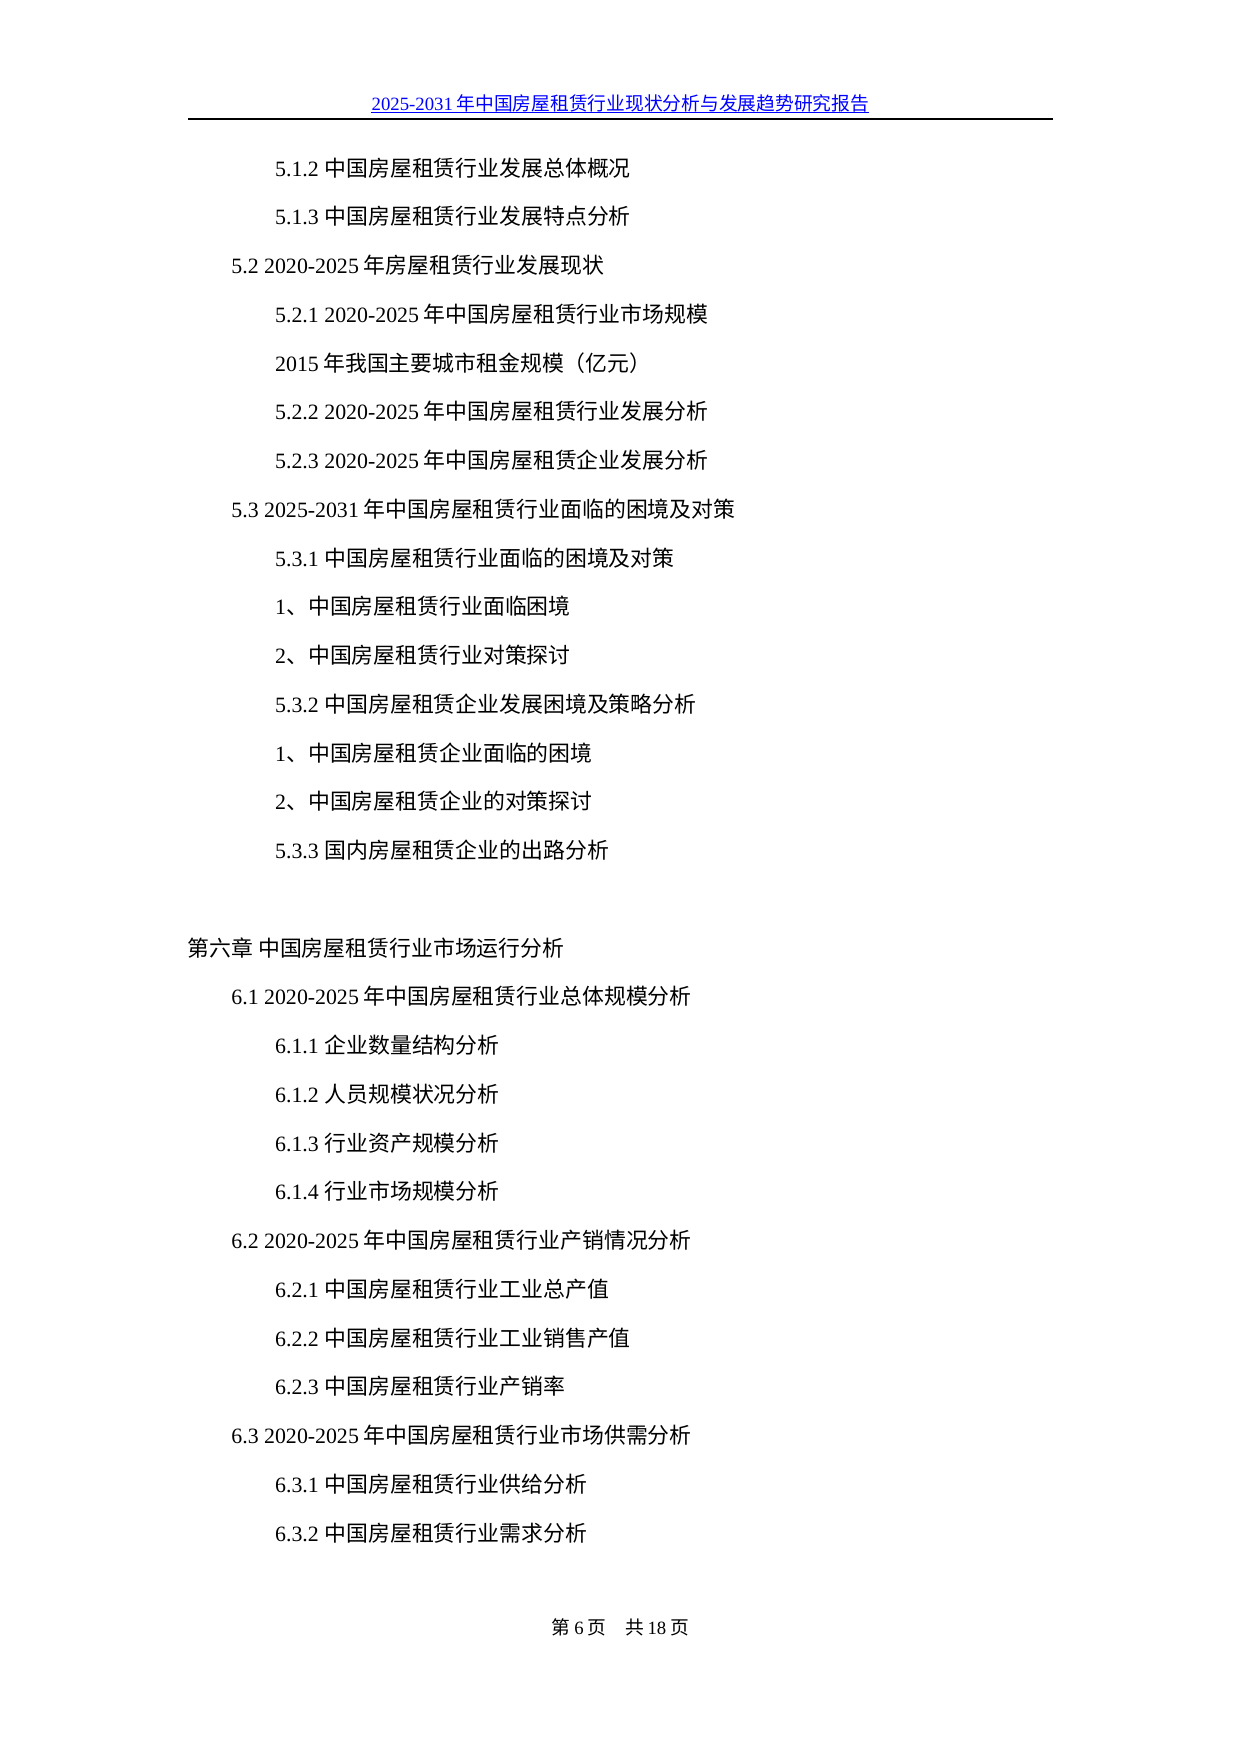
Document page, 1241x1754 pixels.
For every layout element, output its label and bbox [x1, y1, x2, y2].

text [187, 150, 1053, 1548]
